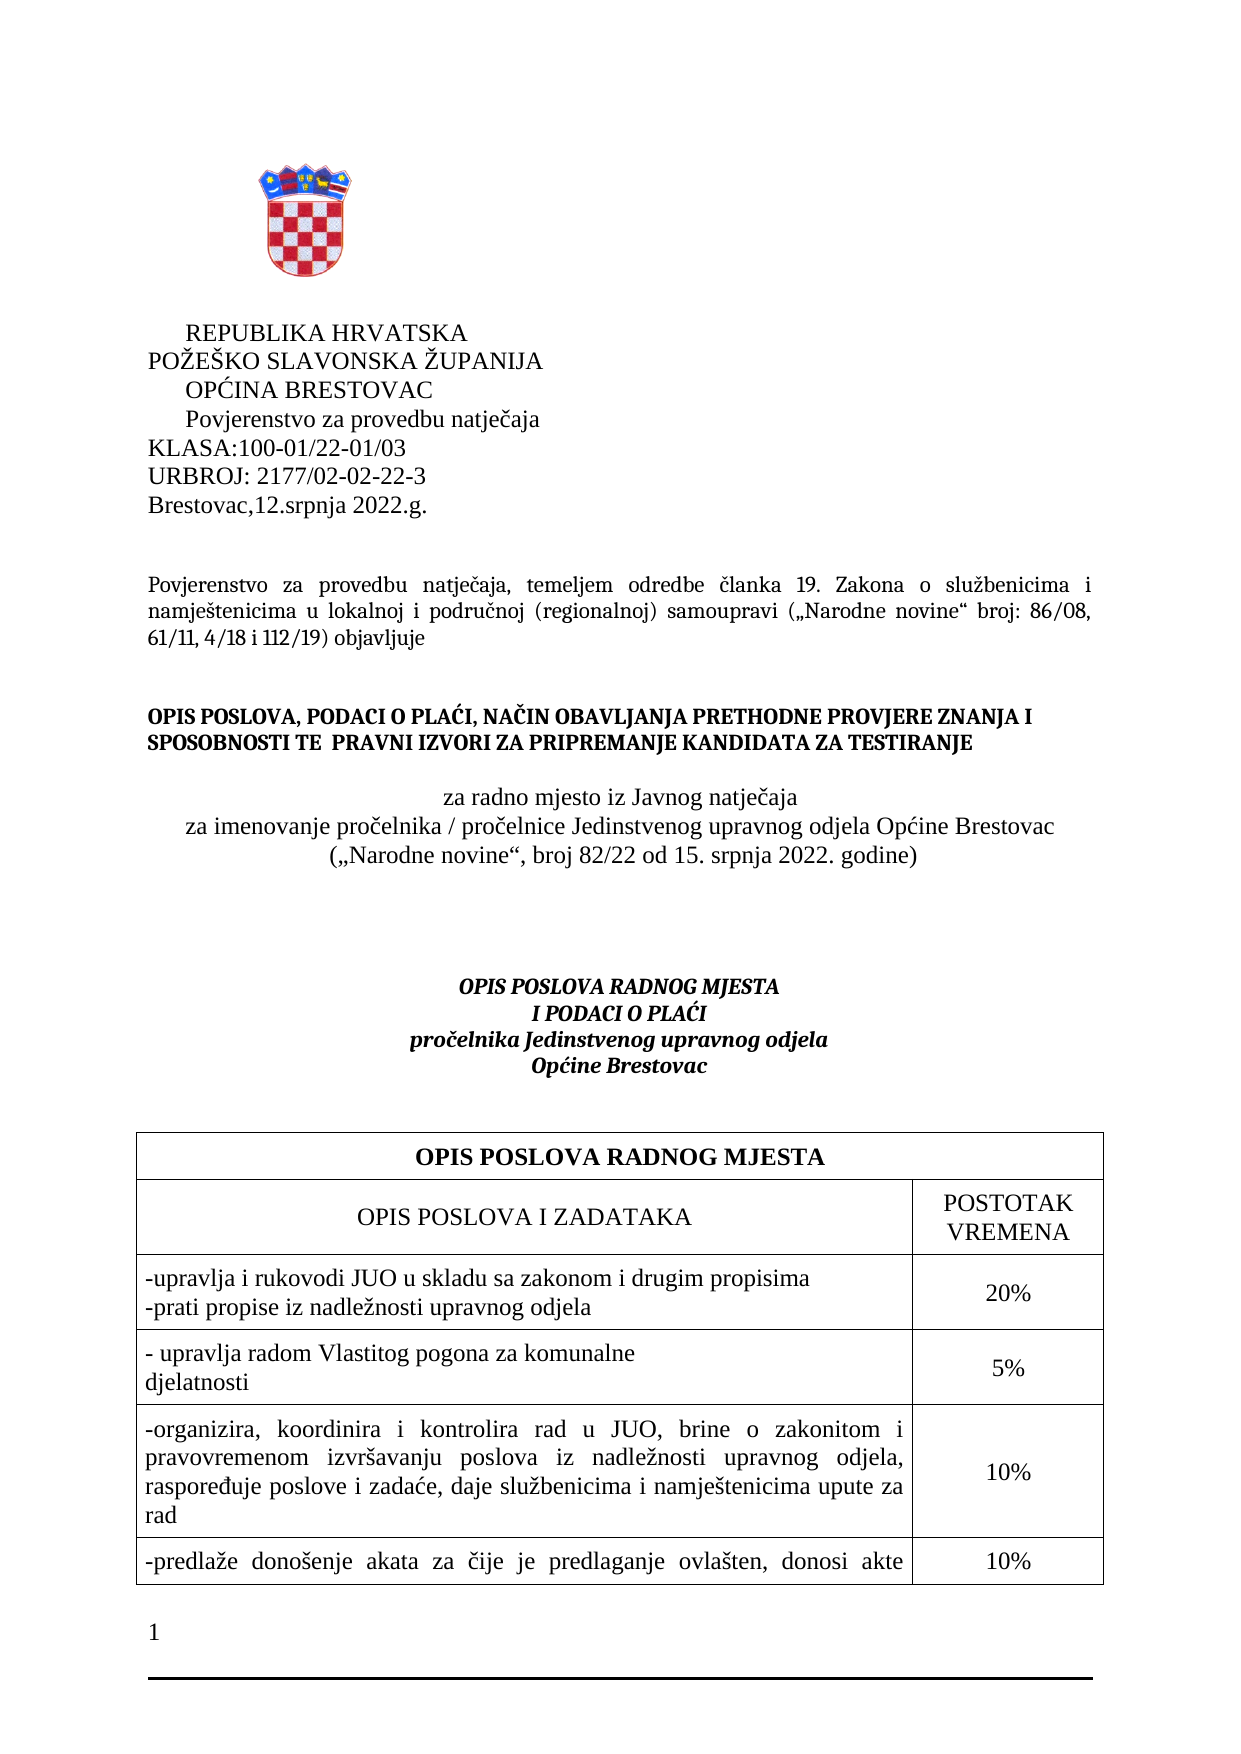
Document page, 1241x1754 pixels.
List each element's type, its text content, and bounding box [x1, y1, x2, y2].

table_cell OPIS POSLOVA I ZADATAKA [137, 1180, 912, 1254]
table_cell - upravlja radom Vlastitog pogona za komunalne djelatnosti [137, 1330, 912, 1404]
table_cell -organizira, koordinira i kontrolira rad u JUO, brine o zakonitom i pravovremenom izvršavanju poslova iz nadležnosti upravnog odjela, raspoređuje poslove i zadaće, daje službenicima i namještenicima upute za rad [137, 1405, 912, 1537]
text I PODACI O PLAĆI [148, 1001, 1093, 1027]
table_cell POSTOTAK VREMENA [913, 1180, 1103, 1254]
text pročelnika Jedinstvenog upravnog odjela [148, 1027, 1093, 1053]
text POŽEŠKO SLAVONSKA ŽUPANIJA [148, 346, 1093, 375]
text Povjerenstvo za provedbu natječaja, temeljem odredbe članka 19. Zakona o službenicima i namještenicima u lokalnoj i područnoj (regionalnoj) samoupravi („Narodne novine“ broj: 86/08, 61/11, 4/18 i 112/19) objavljuje [148, 572, 1093, 651]
text KLASA:100-01/22-01/03 [148, 433, 1093, 461]
table_cell 10% [913, 1405, 1103, 1537]
table_header OPIS POSLOVA RADNOG MJESTA [137, 1133, 1103, 1179]
text OPIS POSLOVA RADNOG MJESTA [148, 974, 1093, 1001]
text REPUBLIKA HRVATSKA [148, 318, 1093, 346]
table_cell -upravlja i rukovodi JUO u skladu sa zakonom i drugim propisima -prati propise iz nadležnosti upravnog odjela [137, 1255, 912, 1329]
text Brestovac,12.srpnja 2022.g. [148, 490, 1093, 519]
text Općine Brestovac [148, 1053, 1093, 1079]
text Povjerenstvo za provedbu natječaja [148, 404, 1093, 433]
table_cell 10% [913, 1538, 1103, 1583]
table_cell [137, 1538, 912, 1583]
text za imenovanje pročelnika / pročelnice Jedinstvenog upravnog odjela Općine Brestovac [148, 811, 1093, 840]
text OPIS POSLOVA, PODACI O PLAĆI, NAČIN OBAVLJANJA PRETHODNE PROVJERE ZNANJA I SPOSOBNOSTI TE PRAVNI IZVORI ZA PRIPREMANJE KANDIDATA ZA TESTIRANJE [148, 703, 1093, 756]
table_cell 20% [913, 1255, 1103, 1329]
text URBROJ: 2177/02-02-22-3 [148, 461, 1093, 490]
text („Narodne novine“, broj 82/22 od 15. srpnja 2022. godine) [148, 840, 1093, 869]
picture [254, 157, 353, 281]
text OPĆINA BRESTOVAC [148, 375, 1093, 404]
table_cell 5% [913, 1330, 1103, 1404]
text za radno mjesto iz Javnog natječaja [148, 782, 1093, 811]
